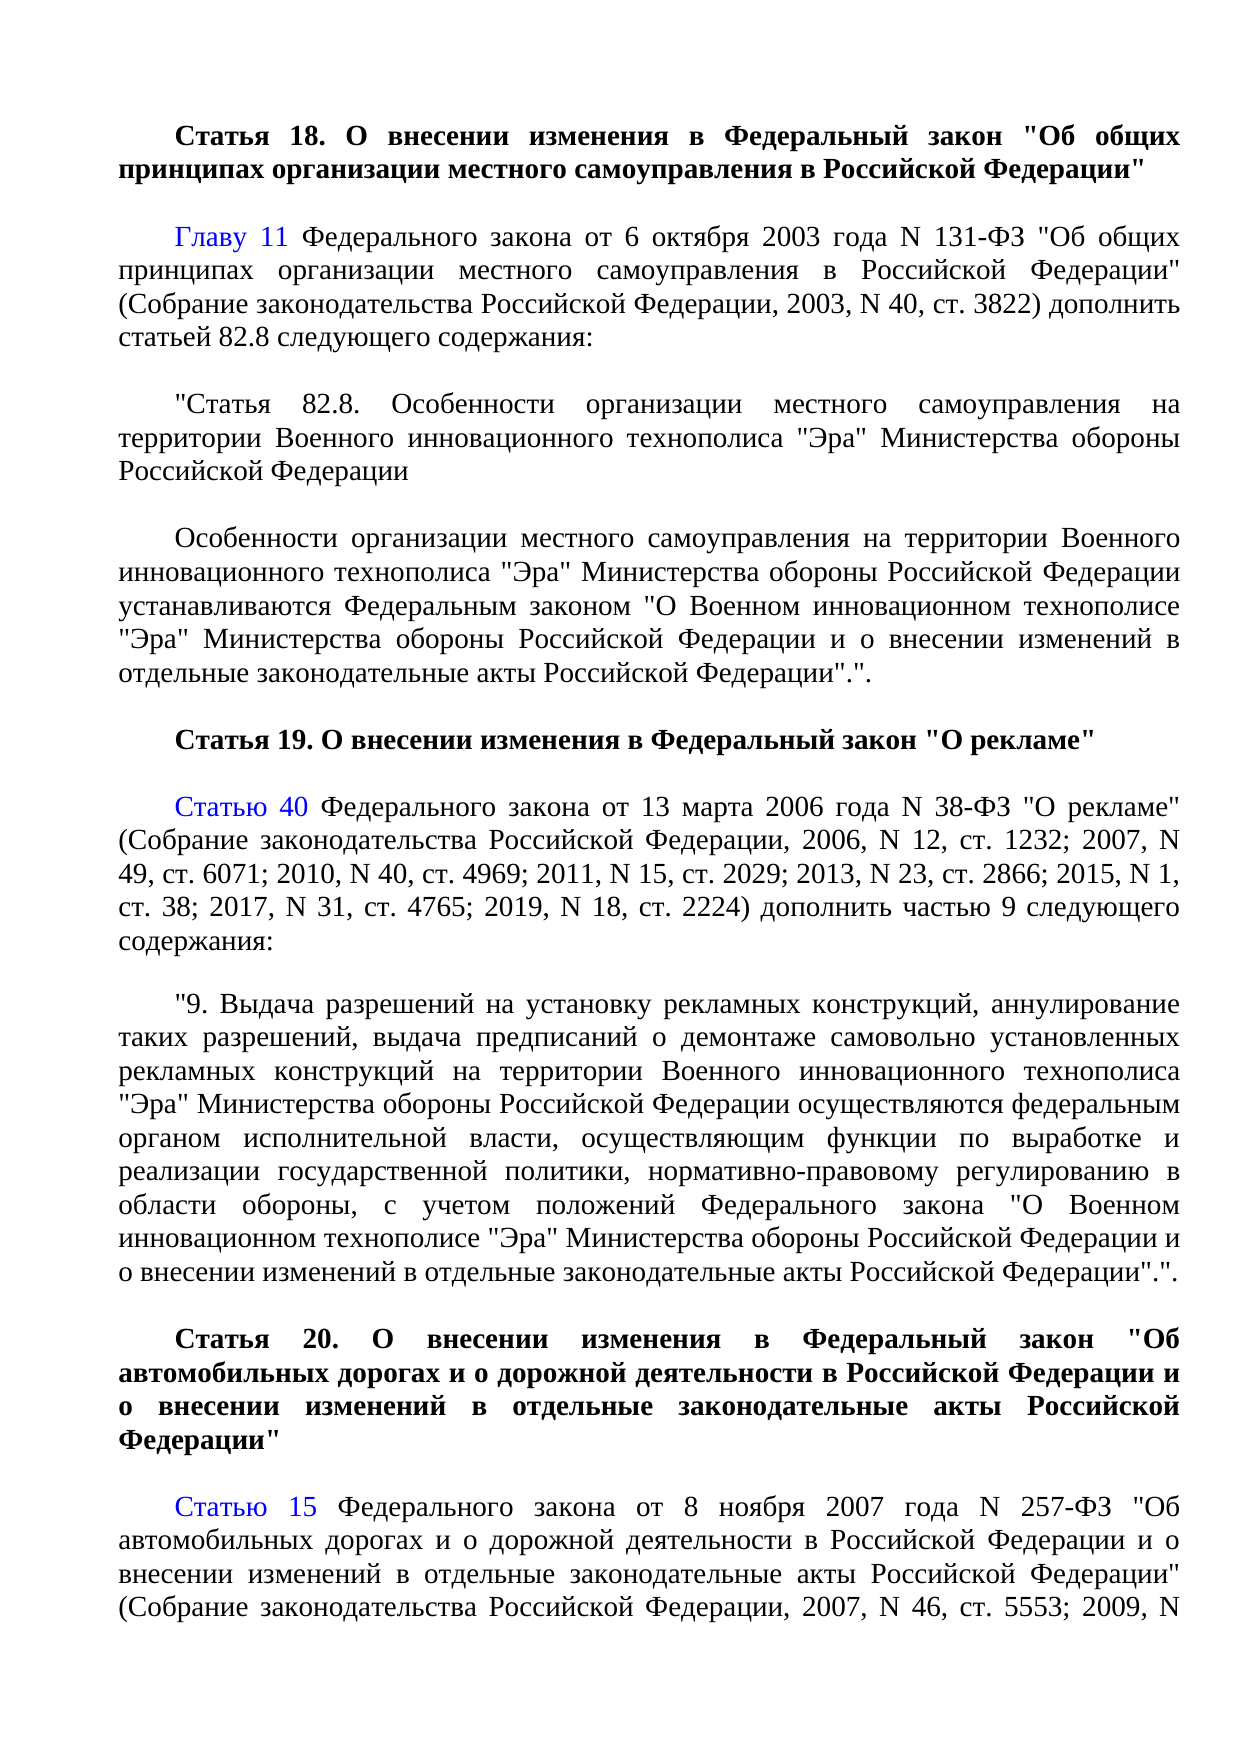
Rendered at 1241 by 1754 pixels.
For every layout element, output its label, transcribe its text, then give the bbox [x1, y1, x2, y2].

text Главу 11 Федерального закона от 6 октября 2003 года N 131-ФЗ "Об общих принципах организации местного самоуправления в Российской Федерации" (Собрание законодательства Российской Федерации, 2003, N 40, ст. 3822) дополнить статьей 82.8 следующего содержания: [118, 219, 1181, 353]
title Статья 20. О внесении изменения в Федеральный закон "Об автомобильных дорогах и о дорожной деятельности в Российской Федерации и о внесении изменений в отдельные законодательные акты Российской Федерации" [118, 1321, 1181, 1455]
text "Статья 82.8. Особенности организации местного самоуправления на территории Военного инновационного технополиса "Эра" Министерства обороны Российской Федерации [118, 386, 1181, 487]
text Особенности организации местного самоуправления на территории Военного инновационного технополиса "Эра" Министерства обороны Российской Федерации устанавливаются Федеральным законом "О Военном инновационном технополисе "Эра" Министерства обороны Российской Федерации и о внесении изменений в отдельные законодательные акты Российской Федерации".". [118, 521, 1181, 688]
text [118, 1489, 1181, 1623]
text Статью 40 Федерального закона от 13 марта 2006 года N 38-ФЗ "О рекламе" (Собрание законодательства Российской Федерации, 2006, N 12, ст. 1232; 2007, N 49, ст. 6071; 2010, N 40, ст. 4969; 2011, N 15, ст. 2029; 2013, N 23, ст. 2866; 2015, N 1, ст. 38; 2017, N 31, ст. 4765; 2019, N 18, ст. 2224) дополнить частью 9 следующего содержания: [118, 789, 1181, 957]
title Статья 18. О внесении изменения в Федеральный закон "Об общих принципах организации местного самоуправления в Российской Федерации" [118, 118, 1181, 185]
title Статья 19. О внесении изменения в Федеральный закон "О рекламе" [118, 722, 1181, 755]
text "9. Выдача разрешений на установку рекламных конструкций, аннулирование таких разрешений, выдача предписаний о демонтаже самовольно установленных рекламных конструкций на территории Военного инновационного технополиса "Эра" Министерства обороны Российской Федерации осуществляются федеральным органом исполнительной власти, осуществляющим функции по выработке и реализации государственной политики, нормативно-правовому регулированию в области обороны, с учетом положений Федерального закона "О Военном инновационном технополисе "Эра" Министерства обороны Российской Федерации и о внесении изменений в отдельные законодательные акты Российской Федерации".". [118, 986, 1181, 1288]
